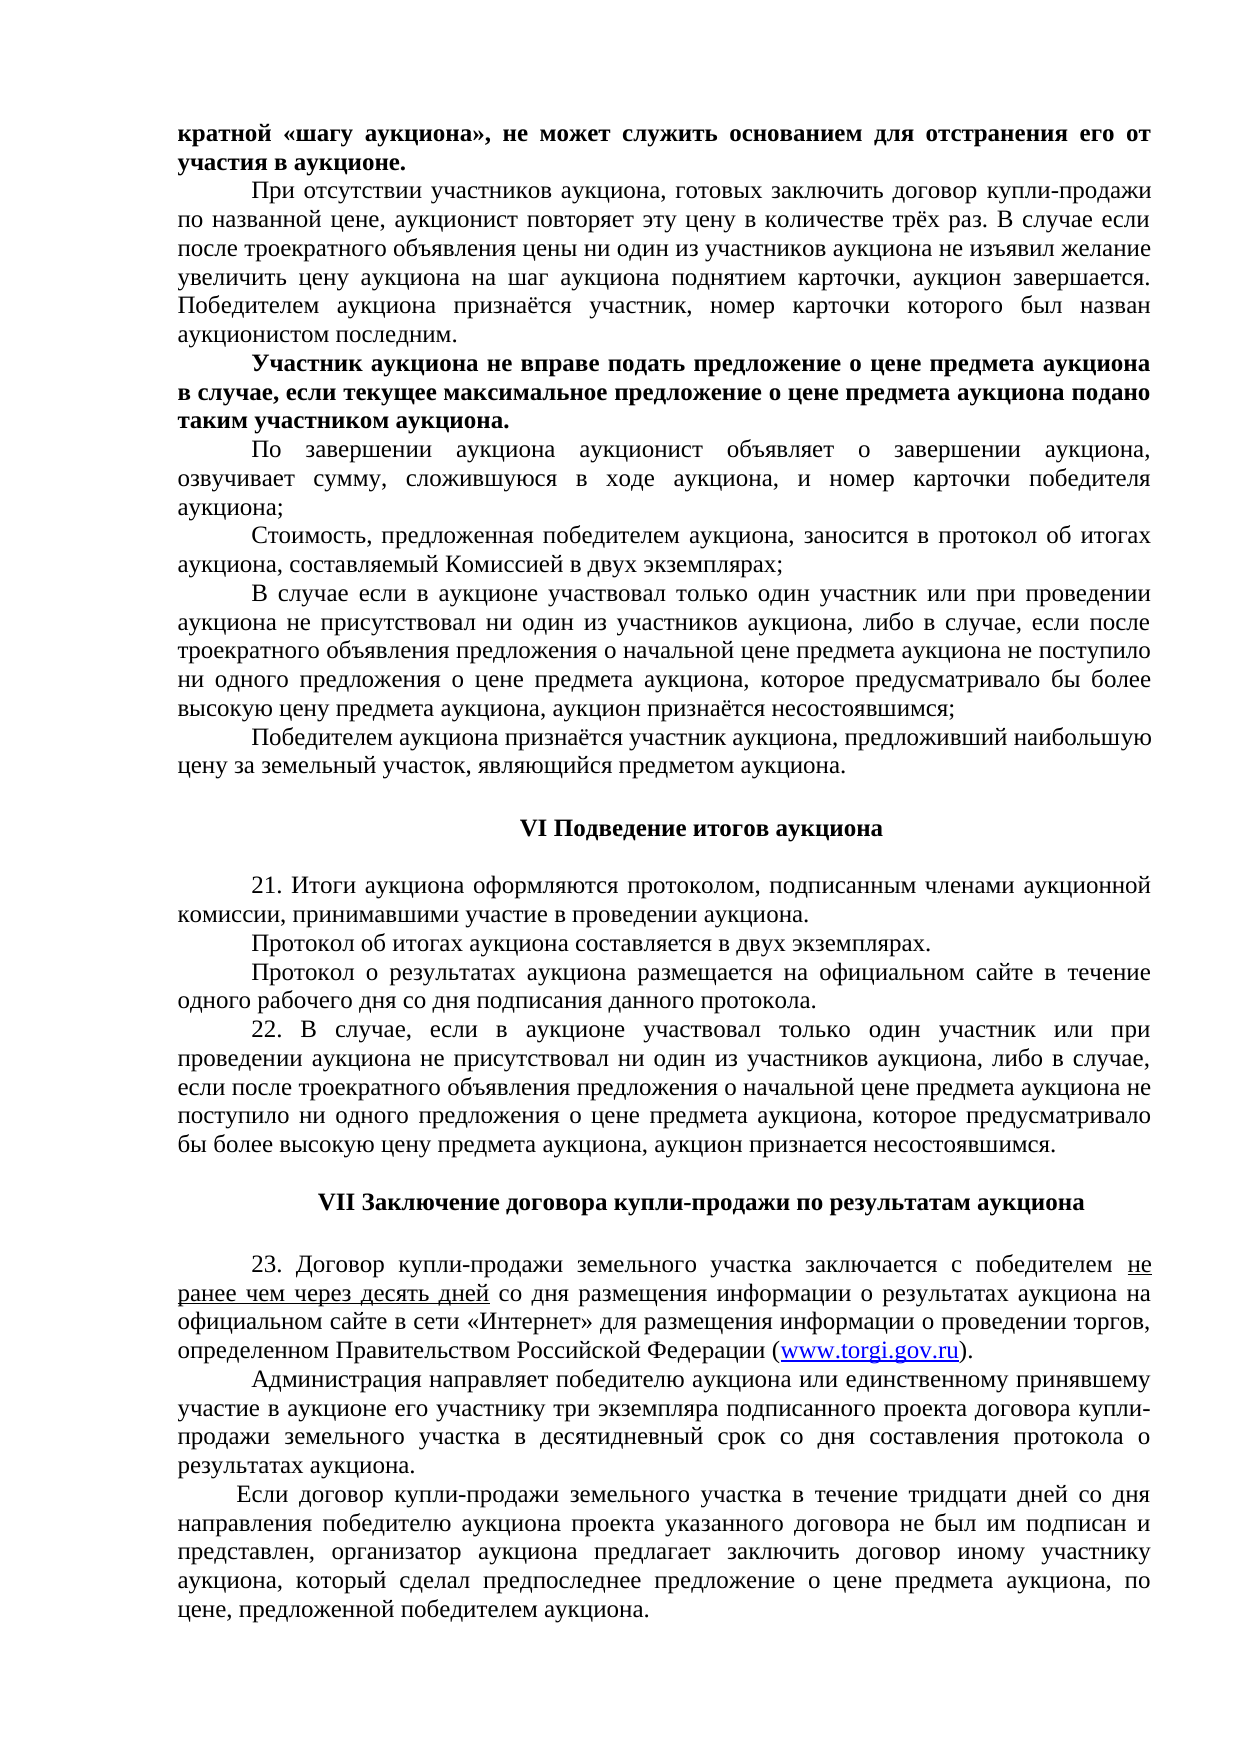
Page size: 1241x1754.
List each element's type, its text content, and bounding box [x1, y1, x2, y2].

text По завершении аукциона аукционист объявляет о завершении аукциона, озвучивает сумму, сложившуюся в ходе аукциона, и номер карточки победителя аукциона; [177, 434, 1152, 521]
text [177, 118, 1152, 176]
text VII Заключение договора купли-продажи по результатам аукциона [177, 1187, 1152, 1215]
text 21. Итоги аукциона оформляются протоколом, подписанным членами аукционной комиссии, принимавшими участие в проведении аукциона. [177, 870, 1152, 928]
text 23. Договор купли-продажи земельного участка заключается с победителем не ранее чем через десять дней со дня размещения информации о результатах аукциона на официальном сайте в сети «Интернет» для размещения информации о проведении торгов, определенном Правительством Российской Федерации (www.torgi.gov.ru). [177, 1249, 1152, 1364]
text Участник аукциона не вправе подать предложение о цене предмета аукциона в случае, если текущее максимальное предложение о цене предмета аукциона подано таким участником аукциона. [177, 348, 1152, 434]
text Если договор купли-продажи земельного участка в течение тридцати дней со дня направления победителю аукциона проекта указанного договора не был им подписан и представлен, организатор аукциона предлагает заключить договор иному участнику аукциона, который сделал предпоследнее предложение о цене предмета аукциона, по цене, предложенной победителем аукциона. [177, 1479, 1152, 1623]
text VI Подведение итогов аукциона [177, 813, 1152, 842]
text Протокол об итогах аукциона составляется в двух экземплярах. [177, 928, 1152, 957]
text В случае если в аукционе участвовал только один участник или при проведении аукциона не присутствовал ни один из участников аукциона, либо в случае, если после троекратного объявления предложения о начальной цене предмета аукциона не поступило ни одного предложения о цене предмета аукциона, которое предусматривало бы более высокую цену предмета аукциона, аукцион признаётся несостоявшимся; [177, 578, 1152, 722]
text При отсутствии участников аукциона, готовых заключить договор купли-продажи по названной цене, аукционист повторяет эту цену в количестве трёх раз. В случае если после троекратного объявления цены ни один из участников аукциона не изъявил желание увеличить цену аукциона на шаг аукциона поднятием карточки, аукцион завершается. Победителем аукциона признаётся участник, номер карточки которого был назван аукционистом последним. [177, 176, 1152, 348]
text Протокол о результатах аукциона размещается на официальном сайте в течение одного рабочего дня со дня подписания данного протокола. [177, 957, 1152, 1014]
text Победителем аукциона признаётся участник аукциона, предложивший наибольшую цену за земельный участок, являющийся предметом аукциона. [177, 722, 1152, 779]
text 22. В случае, если в аукционе участвовал только один участник или при проведении аукциона не присутствовал ни один из участников аукциона, либо в случае, если после троекратного объявления предложения о начальной цене предмета аукциона не поступило ни одного предложения о цене предмета аукциона, которое предусматривало бы более высокую цену предмета аукциона, аукцион признается несостоявшимся. [177, 1014, 1152, 1158]
text Стоимость, предложенная победителем аукциона, заносится в протокол об итогах аукциона, составляемый Комиссией в двух экземплярах; [177, 521, 1152, 578]
text Администрация направляет победителю аукциона или единственному принявшему участие в аукционе его участнику три экземпляра подписанного проекта договора купли-продажи земельного участка в десятидневный срок со дня составления протокола о результатах аукциона. [177, 1364, 1152, 1479]
